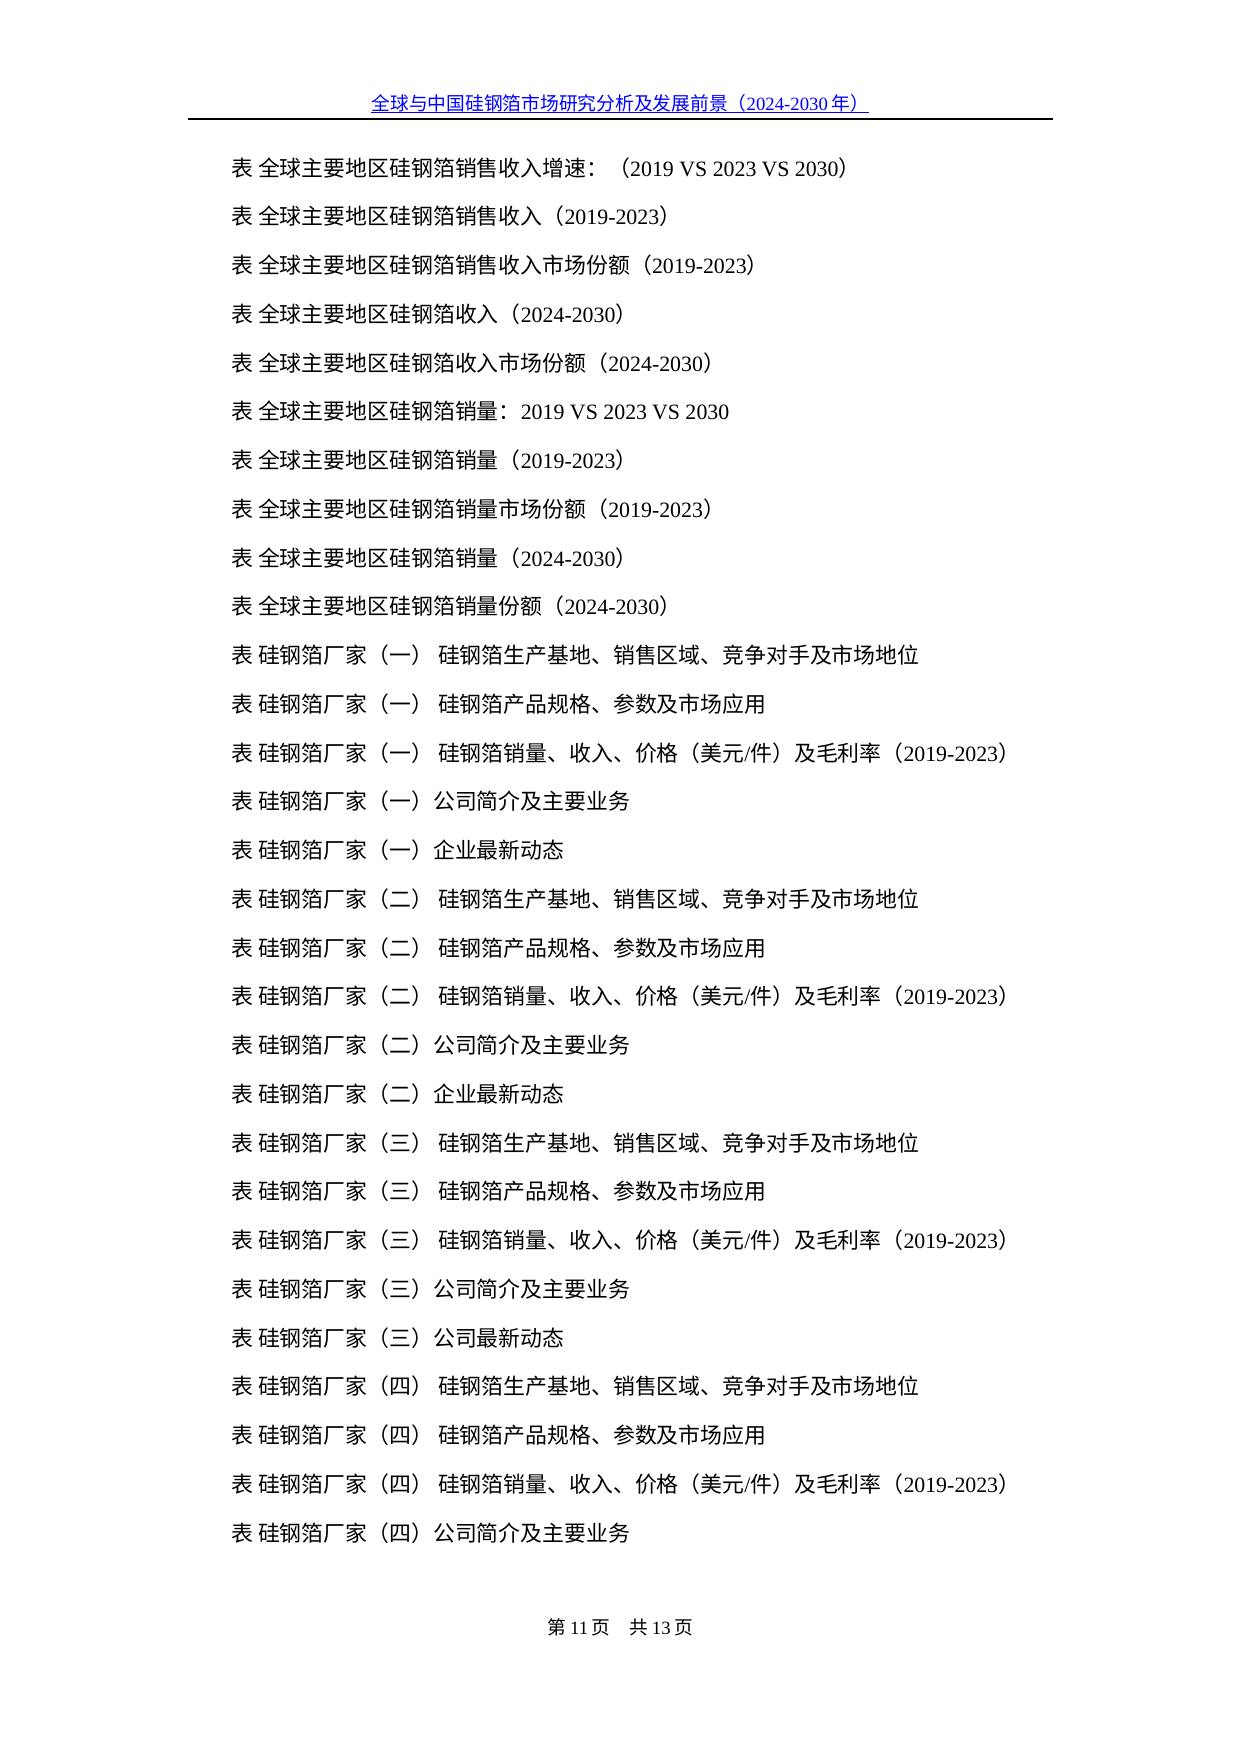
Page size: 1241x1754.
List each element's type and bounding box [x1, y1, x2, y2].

text [187, 150, 1053, 1548]
